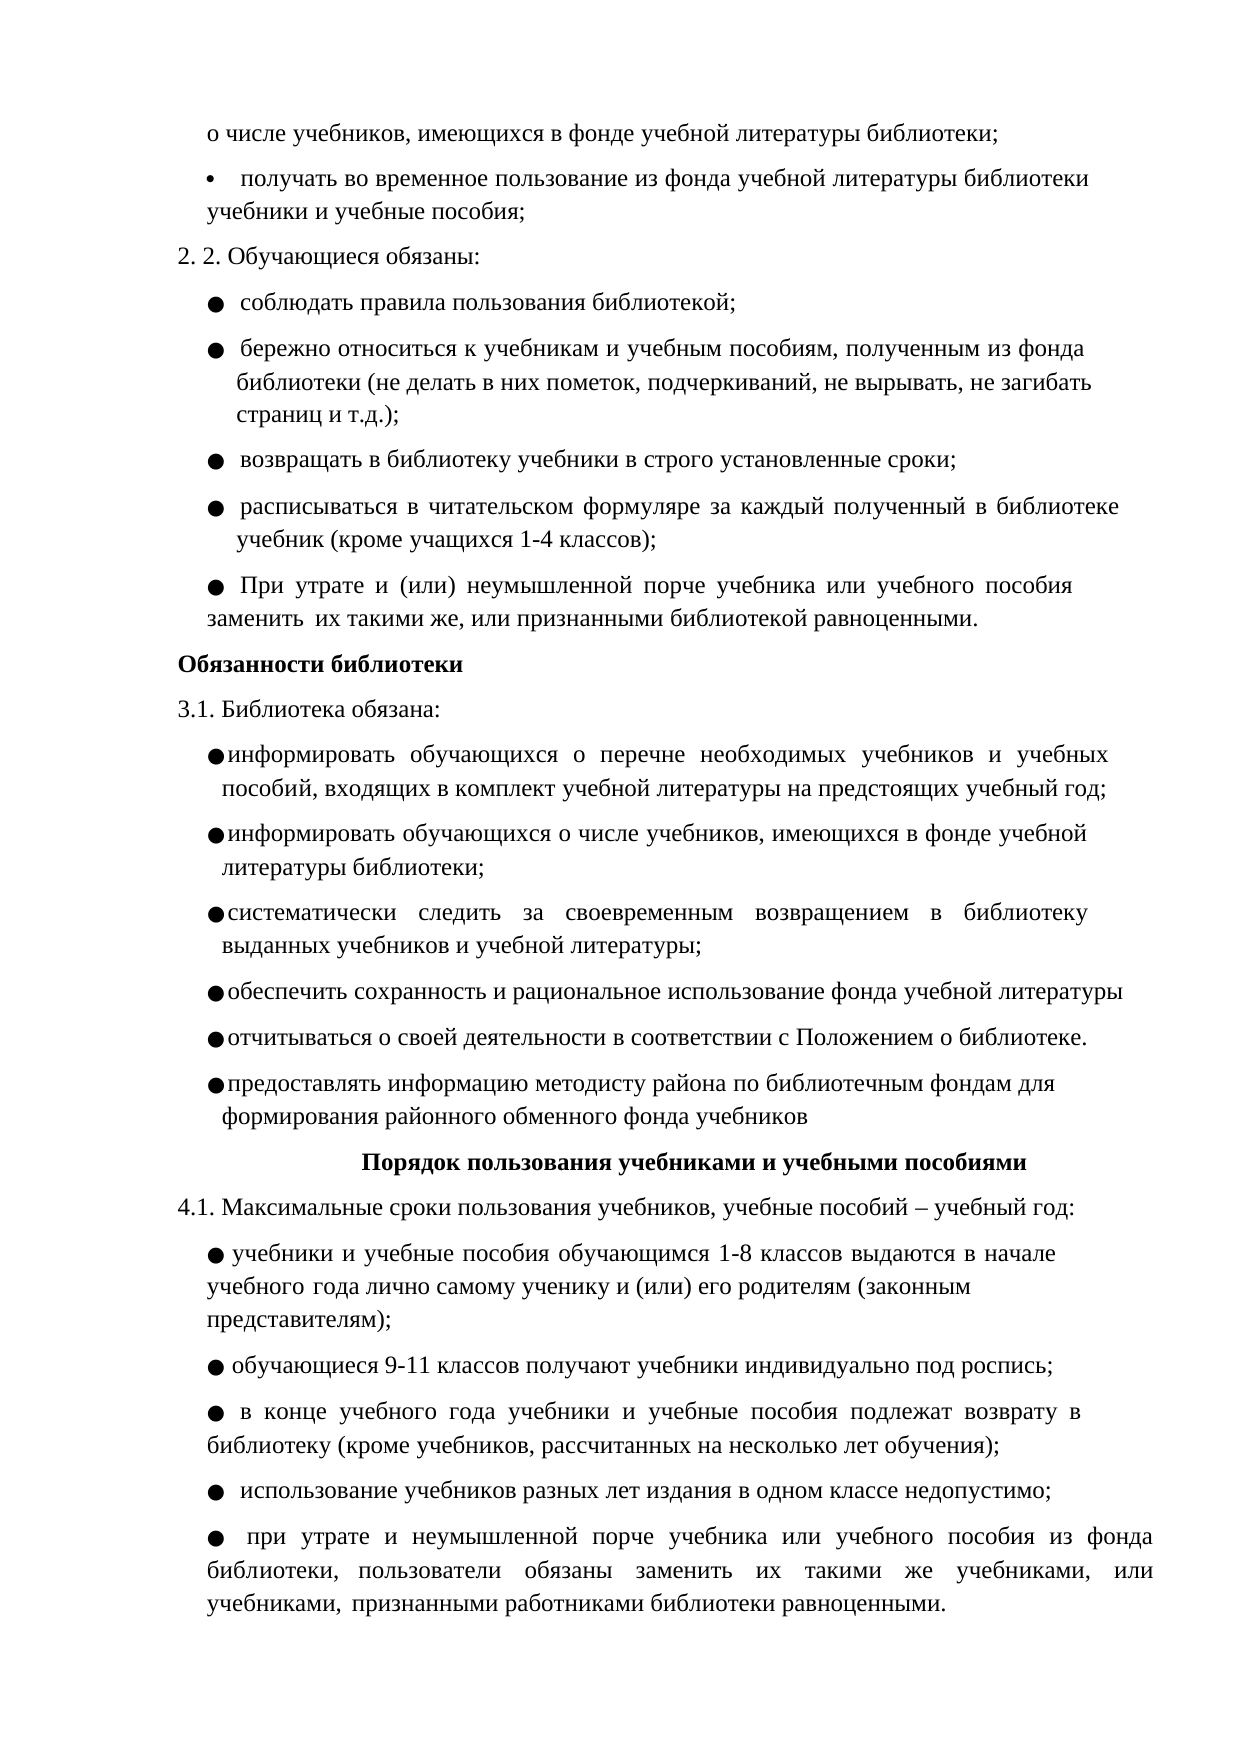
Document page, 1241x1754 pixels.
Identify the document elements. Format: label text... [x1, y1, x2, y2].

text ●отчитываться о своей деятельности в соответствии с Положением о библиотеке. [207, 1022, 1154, 1051]
text ● учебники и учебные пособия обучающимся 1-8 классов выдаются в начале учебного года лично самому ученику и (или) его родителям (законным представителям); [207, 1238, 1154, 1333]
text о числе учебников, имеющихся в фонде учебной литературы библиотеки; [207, 118, 1154, 147]
text ● возвращать в библиотеку учебники в строго установленные сроки; [207, 444, 1154, 474]
text 2. 2. Обучающиеся обязаны: [177, 241, 1154, 270]
text ● бережно относиться к учебникам и учебным пособиям, полученным из фонда библиотеки (не делать в них пометок, подчеркиваний, не вырывать, не загибать страниц и т.д.); [207, 333, 1154, 428]
text Обязанности библиотеки [177, 649, 1154, 678]
text ●предоставлять информацию методисту района по библиотечным фондам для формирования районного обменного фонда учебников [207, 1068, 1154, 1130]
text ● расписываться в читательском формуляре за каждый полученный в библиотеке учебник (кроме учащихся 1-4 классов); [207, 491, 1154, 553]
text 4.1. Максимальные сроки пользования учебников, учебные пособий – учебный год: [177, 1192, 1154, 1221]
text ● обучающиеся 9-11 классов получают учебники индивидуально под роспись; [207, 1350, 1154, 1379]
text ●информировать обучающихся о перечне необходимых учебников и учебных пособий, входящих в комплект учебной литературы на предстоящих учебный год; [207, 739, 1154, 802]
text ● использование учебников разных лет издания в одном классе недопустимо; [207, 1475, 1154, 1504]
text ●систематически следить за своевременным возвращением в библиотеку выданных учебников и учебной литературы; [207, 897, 1154, 959]
text ●информировать обучающихся о числе учебников, имеющихся в фонде учебной литературы библиотеки; [207, 818, 1154, 881]
text ●обеспечить сохранность и рациональное использование фонда учебной литературы [207, 976, 1154, 1005]
text ● При утрате и (или) неумышленной порче учебника или учебного пособия заменить их такими же, или признанными библиотекой равноценными. [207, 570, 1154, 632]
text ● соблюдать правила пользования библиотекой; [207, 287, 1154, 317]
text 3.1. Библиотека обязана: [177, 694, 1154, 723]
text ● при утрате и неумышленной порче учебника или учебного пособия из фонда библиотеки, пользователи обязаны заменить их такими же учебниками, или учебниками, признанными работниками библиотеки равноценными. [207, 1521, 1154, 1617]
text Порядок пользования учебниками и учебными пособиями [361, 1147, 1154, 1176]
text получать во временное пользование из фонда учебной литературы библиотеки учебники и учебные пособия; [207, 163, 1154, 225]
text ● в конце учебного года учебники и учебные пособия подлежат возврату в библиотеку (кроме учебников, рассчитанных на несколько лет обучения); [207, 1396, 1154, 1458]
